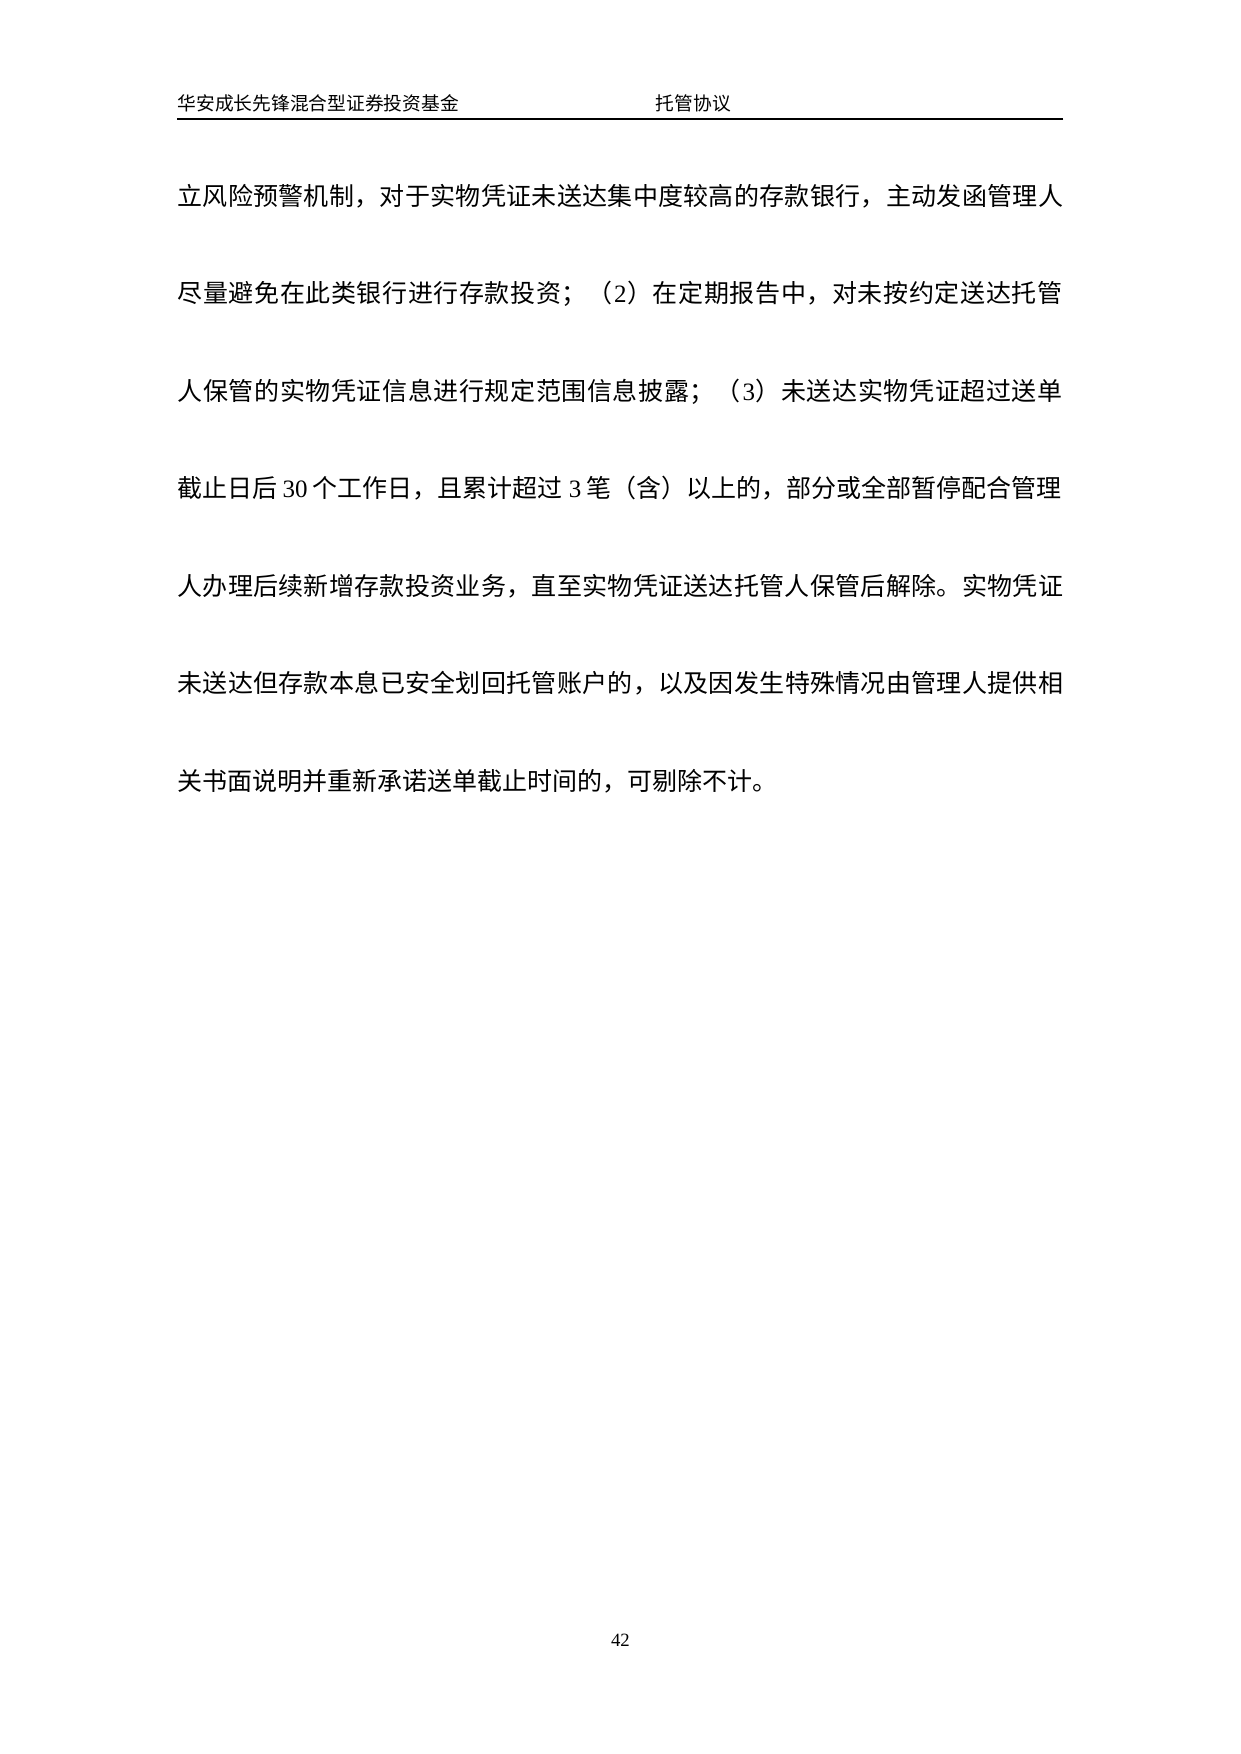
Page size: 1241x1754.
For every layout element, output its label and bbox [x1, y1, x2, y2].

text [177, 162, 1063, 812]
